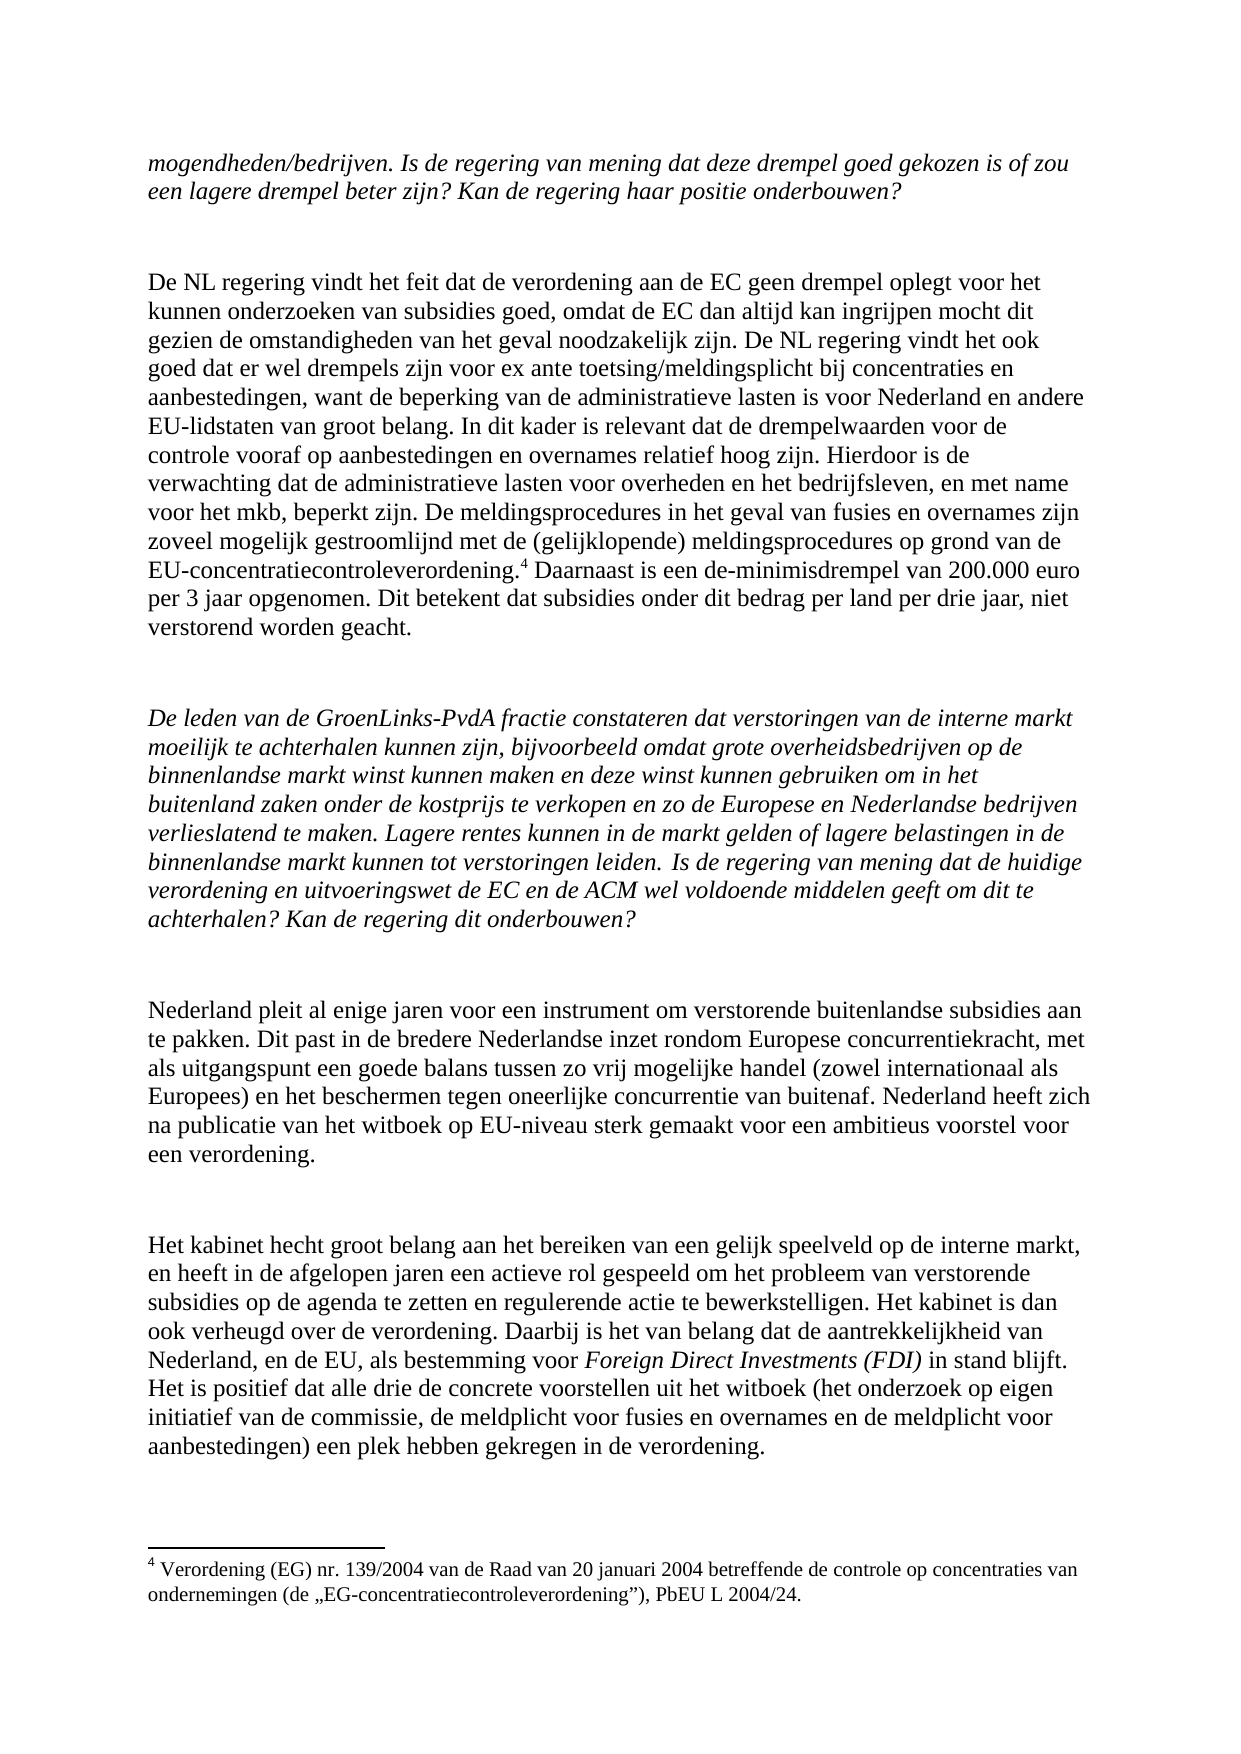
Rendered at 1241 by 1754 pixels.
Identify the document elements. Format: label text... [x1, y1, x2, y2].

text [148, 148, 1093, 205]
text De NL regering vindt het feit dat de verordening aan de EC geen drempel oplegt voor het kunnen onderzoeken van subsidies goed, omdat de EC dan altijd kan ingrijpen mocht dit gezien de omstandigheden van het geval noodzakelijk zijn. De NL regering vindt het ook goed dat er wel drempels zijn voor ex ante toetsing/meldingsplicht bij concentraties en aanbestedingen, want de beperking van de administratieve lasten is voor Nederland en andere EU-lidstaten van groot belang. In dit kader is relevant dat de drempelwaarden voor de controle vooraf op aanbestedingen en overnames relatief hoog zijn. Hierdoor is de verwachting dat de administratieve lasten voor overheden en het bedrijfsleven, en met name voor het mkb, beperkt zijn. De meldingsprocedures in het geval van fusies en overnames zijn zoveel mogelijk gestroomlijnd met de (gelijklopende) meldingsprocedures op grond van de EU-concentratiecontroleverordening. Daarnaast is een de-minimisdrempel van 200.000 euro per 3 jaar opgenomen. Dit betekent dat subsidies onder dit bedrag per land per drie jaar, niet verstorend worden geacht. [148, 267, 1093, 641]
text De leden van de GroenLinks-PvdA fractie constateren dat verstoringen van de interne markt moeilijk te achterhalen kunnen zijn, bijvoorbeeld omdat grote overheidsbedrijven op de binnenlandse markt winst kunnen maken en deze winst kunnen gebruiken om in het buitenland zaken onder de kostprijs te verkopen en zo de Europese en Nederlandse bedrijven verlieslatend te maken. Lagere rentes kunnen in de markt gelden of lagere belastingen in de binnenlandse markt kunnen tot verstoringen leiden. Is de regering van mening dat de huidige verordening en uitvoeringswet de EC en de ACM wel voldoende middelen geeft om dit te achterhalen? Kan de regering dit onderbouwen? [148, 703, 1093, 933]
text Nederland pleit al enige jaren voor een instrument om verstorende buitenlandse subsidies aan te pakken. Dit past in de bredere Nederlandse inzet rondom Europese concurrentiekracht, met als uitgangspunt een goede balans tussen zo vrij mogelijke handel (zowel internationaal als Europees) en het beschermen tegen oneerlijke concurrentie van buitenaf. Nederland heeft zich na publicatie van het witboek op EU-niveau sterk gemaakt voor een ambitieus voorstel voor een verordening. [148, 995, 1093, 1168]
text Het kabinet hecht groot belang aan het bereiken van een gelijk speelveld op de interne markt, en heeft in de afgelopen jaren een actieve rol gespeeld om het probleem van verstorende subsidies op de agenda te zetten en regulerende actie te bewerkstelligen. Het kabinet is dan ook verheugd over de verordening. Daarbij is het van belang dat de aantrekkelijkheid van Nederland, en de EU, als bestemming voor Foreign Direct Investments (FDI) in stand blijft. Het is positief dat alle drie de concrete voorstellen uit het witboek (het onderzoek op eigen initiatief van de commissie, de meldplicht voor fusies en overnames en de meldplicht voor aanbestedingen) een plek hebben gekregen in de verordening. [148, 1230, 1093, 1460]
